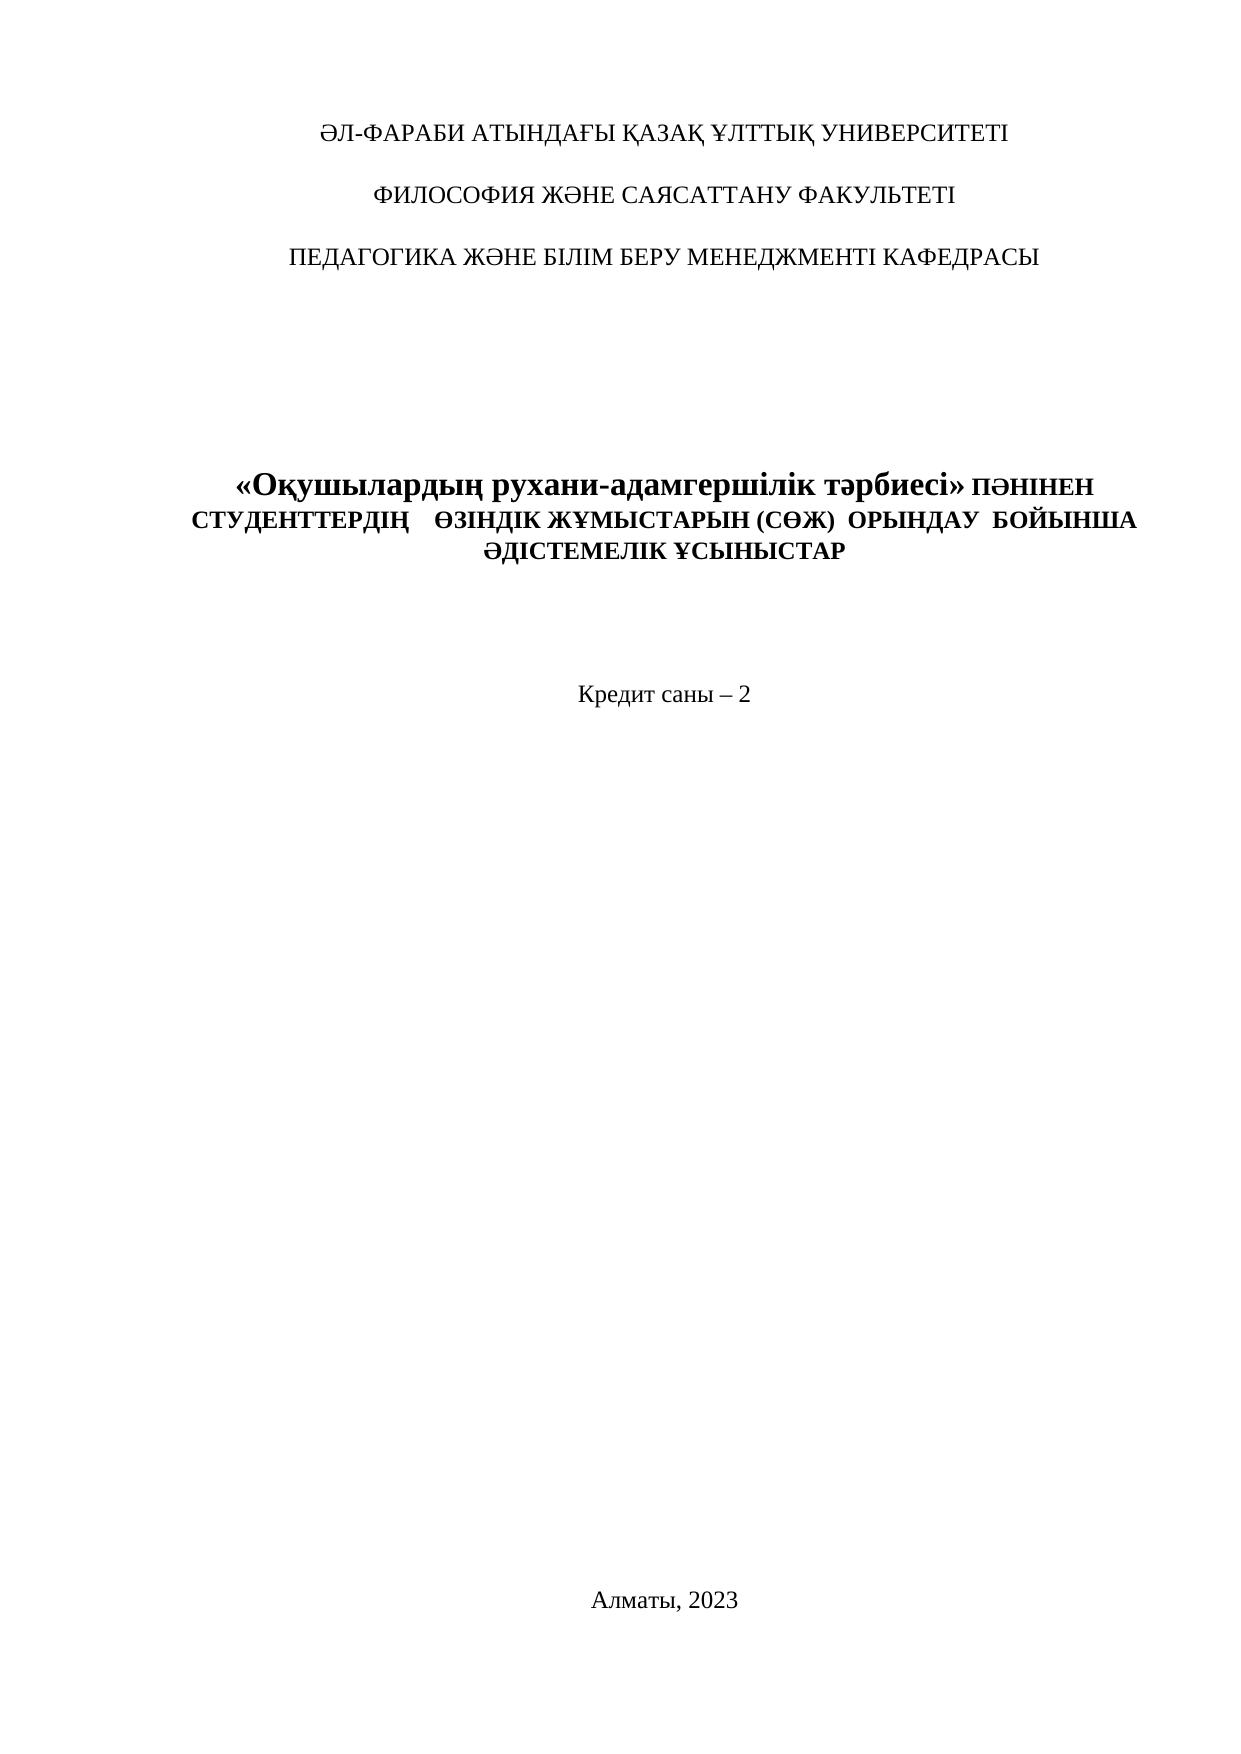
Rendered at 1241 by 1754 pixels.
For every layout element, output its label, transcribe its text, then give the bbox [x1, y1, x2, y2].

text Кредит саны – 2 [177, 679, 1152, 708]
text Алматы, 2023 [177, 1585, 1152, 1614]
text ПЕДАГОГИКА ЖӘНЕ БІЛІМ БЕРУ МЕНЕДЖМЕНТІ КАФЕДРАСЫ [177, 242, 1152, 271]
text ӘЛ-ФАРАБИ АТЫНДАҒЫ ҚАЗАҚ ҰЛТТЫҚ УНИВЕРСИТЕТІ [177, 118, 1152, 147]
text «Оқушылардың рухани-адамгершілік тәрбиесі» ПӘНІНЕН СТУДЕНТТЕРДІҢ ӨЗІНДІК ЖҰМЫСТАРЫН (СӨЖ) ОРЫНДАУ БОЙЫНША ӘДІСТЕМЕЛІК ҰСЫНЫСТАР [177, 464, 1152, 564]
text ФИЛОСОФИЯ ЖӘНЕ САЯСАТТАНУ ФАКУЛЬТЕТІ [177, 180, 1152, 209]
